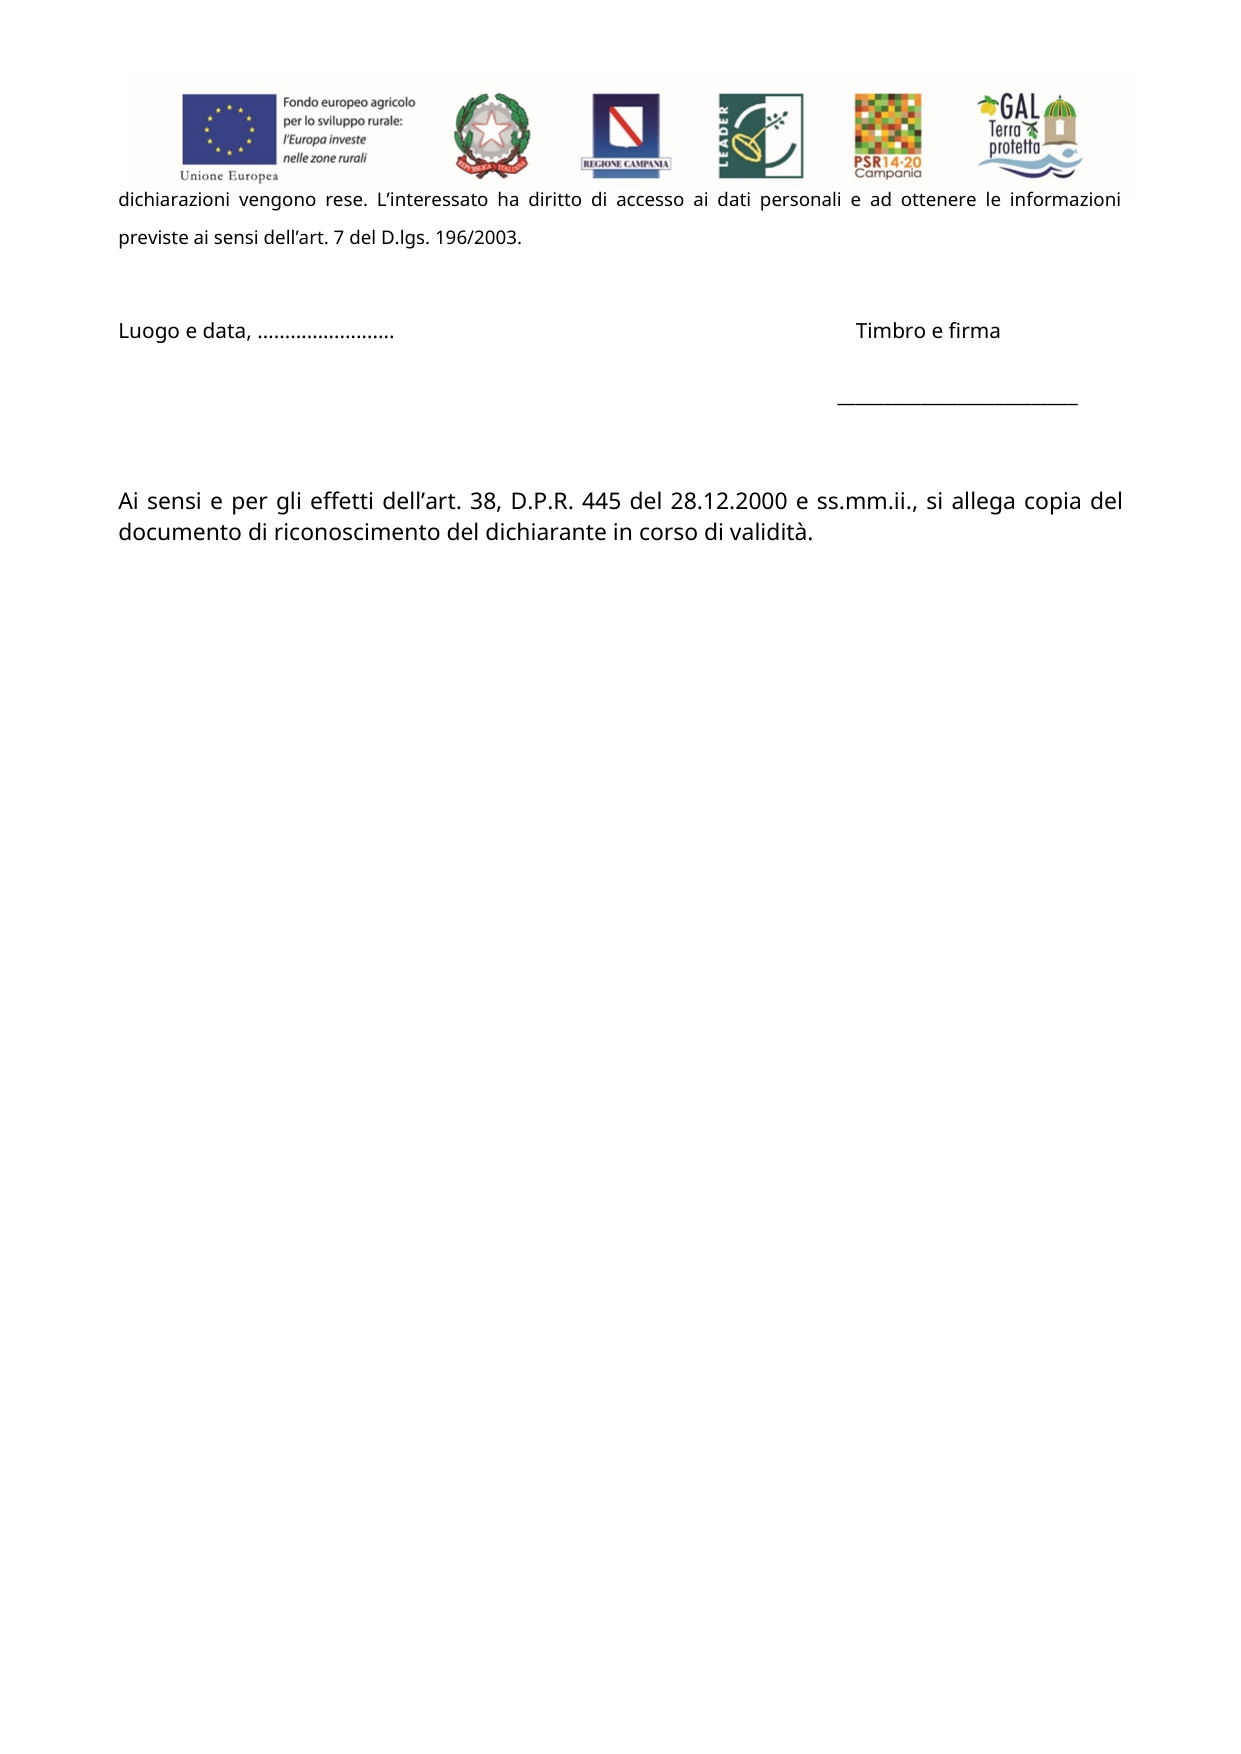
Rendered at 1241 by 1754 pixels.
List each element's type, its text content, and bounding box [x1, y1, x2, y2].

picture [129, 73, 1134, 199]
list Ai sensi e per gli effetti dell’art. 38, D.P.R. 445 del 28.12.2000 e ss.mm.ii., si allega copia del documento di riconoscimento del dichiarante in corso di validità. [118, 485, 1124, 547]
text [118, 186, 1122, 250]
text Luogo e data, ……………………. Timbro e firma [118, 316, 1122, 345]
list __________________________ [718, 380, 1122, 408]
